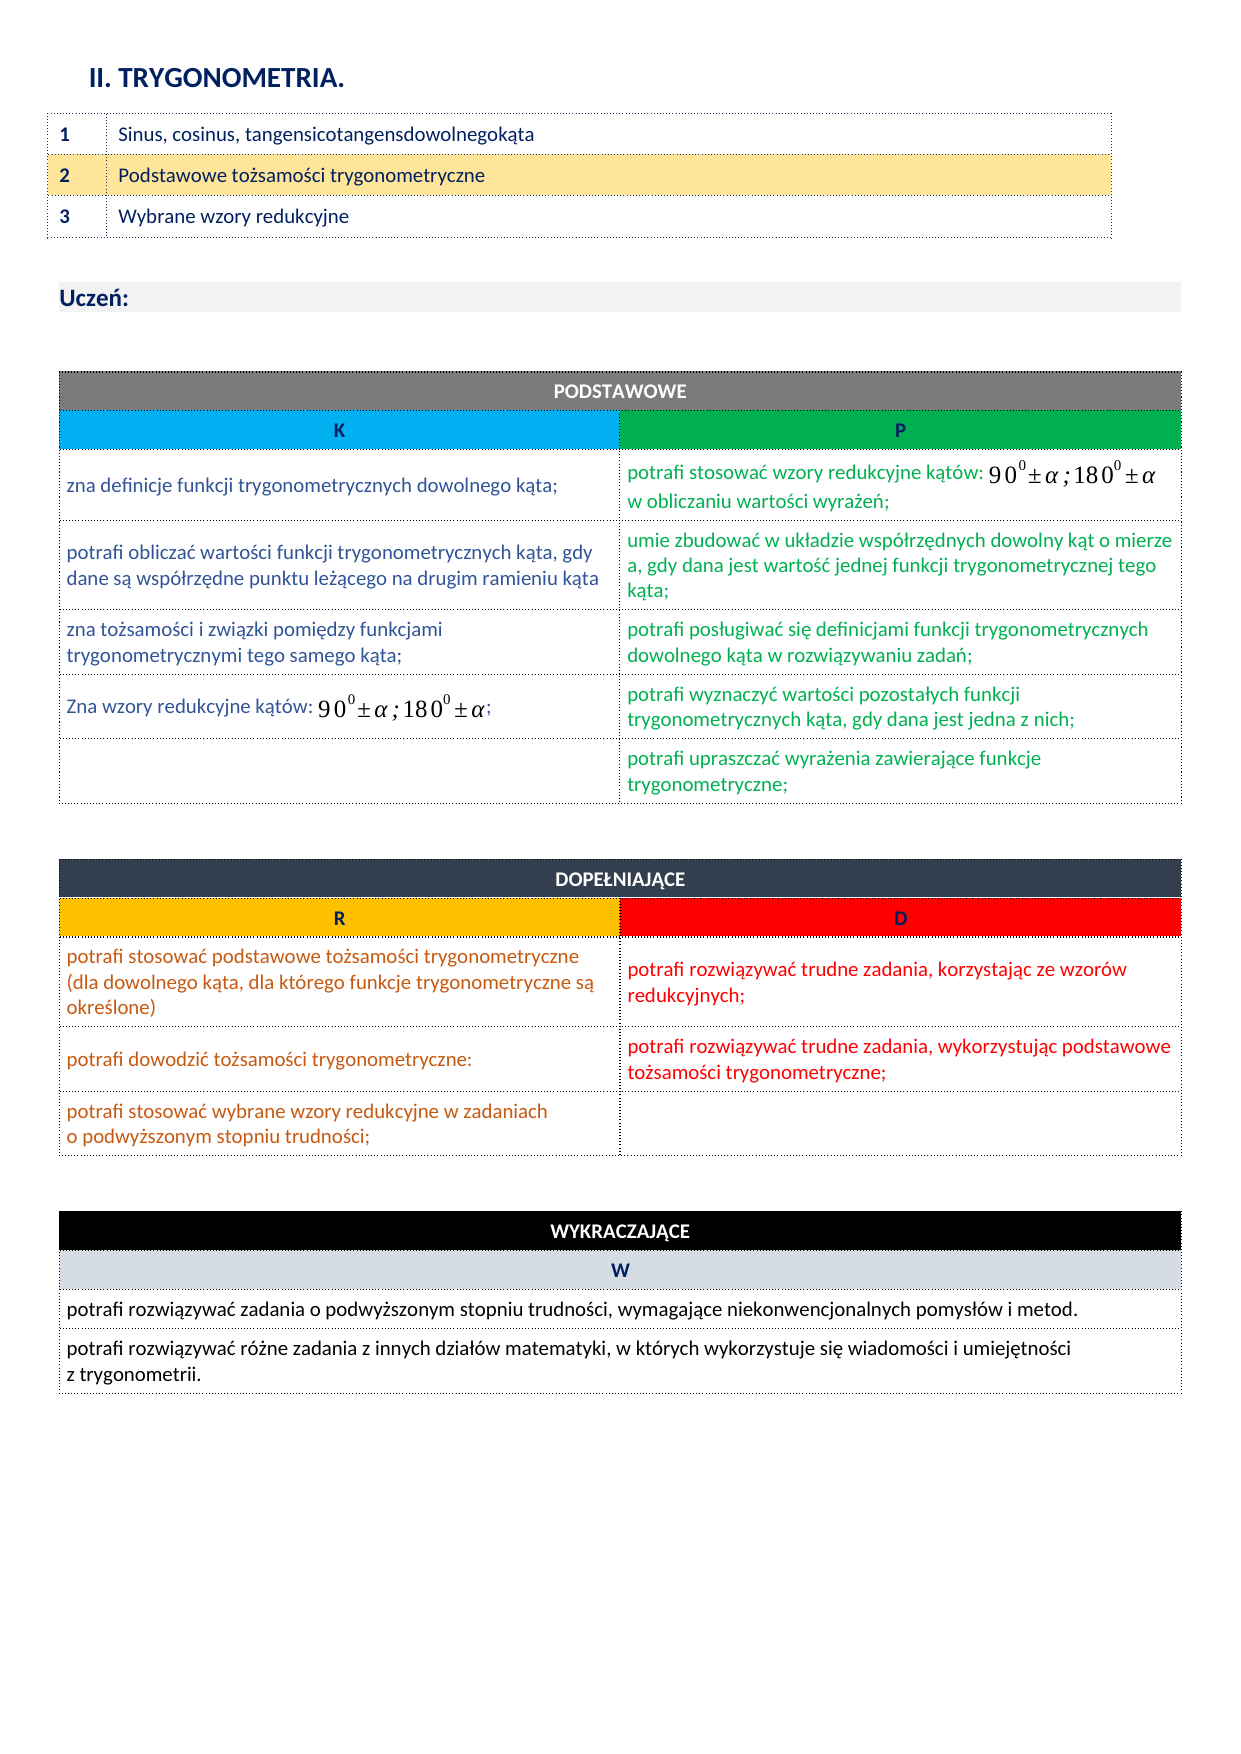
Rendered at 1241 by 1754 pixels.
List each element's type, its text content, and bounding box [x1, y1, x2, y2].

table_cell potrafi rozwiązywać zadania o podwyższonym stopniu trudności, wymagające niekonwencjonalnych pomysłów i metod. [59, 1289, 1181, 1328]
table_header WYKRACZAJĄCE [59, 1211, 1181, 1250]
table_cell W [59, 1250, 1181, 1289]
table_cell potrafi stosować wybrane wzory redukcyjne w zadaniach o podwyższonym stopniu trudności; [59, 1091, 620, 1155]
table_cell K [59, 410, 620, 449]
table_cell 3 [48, 195, 107, 237]
table_header 1 [48, 113, 107, 154]
table_cell potrafi rozwiązywać różne zadania z innych działów matematyki, w których wykorzystuje się wiadomości i umiejętności z trygonometrii. [59, 1328, 1181, 1392]
table_cell P [620, 410, 1181, 449]
table_cell 2 [48, 154, 107, 195]
table_cell zna tożsamości i związki pomiędzy funkcjami trygonometrycznymi tego samego kąta; [59, 609, 620, 674]
table_header Sinus, cosinus, tangensicotangensdowolnegokąta [107, 113, 1111, 154]
table_cell Podstawowe tożsamości trygonometryczne [107, 154, 1111, 195]
table_cell potrafi rozwiązywać trudne zadania, wykorzystując podstawowe tożsamości trygonometryczne; [620, 1026, 1181, 1091]
table_cell [620, 1091, 1181, 1155]
table_cell potrafi rozwiązywać trudne zadania, korzystając ze wzorów redukcyjnych; [620, 936, 1181, 1026]
table_cell potrafi dowodzić tożsamości trygonometryczne: [59, 1026, 620, 1091]
table_cell [59, 738, 620, 802]
table_cell zna definicje funkcji trygonometrycznych dowolnego kąta; [59, 449, 620, 519]
list TRYGONOMETRIA. [88, 59, 1181, 95]
table_cell Zna wzory redukcyjne kątów: ; [59, 674, 620, 738]
table_cell potrafi obliczać wartości funkcji trygonometrycznych kąta, gdy dane są współrzędne punktu leżącego na drugim ramieniu kąta [59, 520, 620, 609]
table_cell umie zbudować w układzie współrzędnych dowolny kąt o mierze a, gdy dana jest wartość jednej funkcji trygonometrycznej tego kąta; [620, 520, 1181, 609]
table_header DOPEŁNIAJĄCE [59, 859, 1181, 897]
table_cell Wybrane wzory redukcyjne [107, 195, 1111, 237]
table_cell potrafi posługiwać się definicjami funkcji trygonometrycznych dowolnego kąta w rozwiązywaniu zadań; [620, 609, 1181, 674]
table_header PODSTAWOWE [59, 371, 1181, 410]
table_cell D [620, 898, 1181, 936]
table_cell potrafi wyznaczyć wartości pozostałych funkcji trygonometrycznych kąta, gdy dana jest jedna z nich; [620, 674, 1181, 738]
table_cell potrafi stosować podstawowe tożsamości trygonometryczne (dla dowolnego kąta, dla którego funkcje trygonometryczne są określone) [59, 936, 620, 1026]
table_cell potrafi stosować wzory redukcyjne kątów: w obliczaniu wartości wyrażeń; [620, 449, 1181, 519]
text Uczeń: [59, 282, 1181, 312]
table_cell potrafi upraszczać wyrażenia zawierające funkcje trygonometryczne; [620, 738, 1181, 802]
table_cell R [59, 898, 620, 936]
